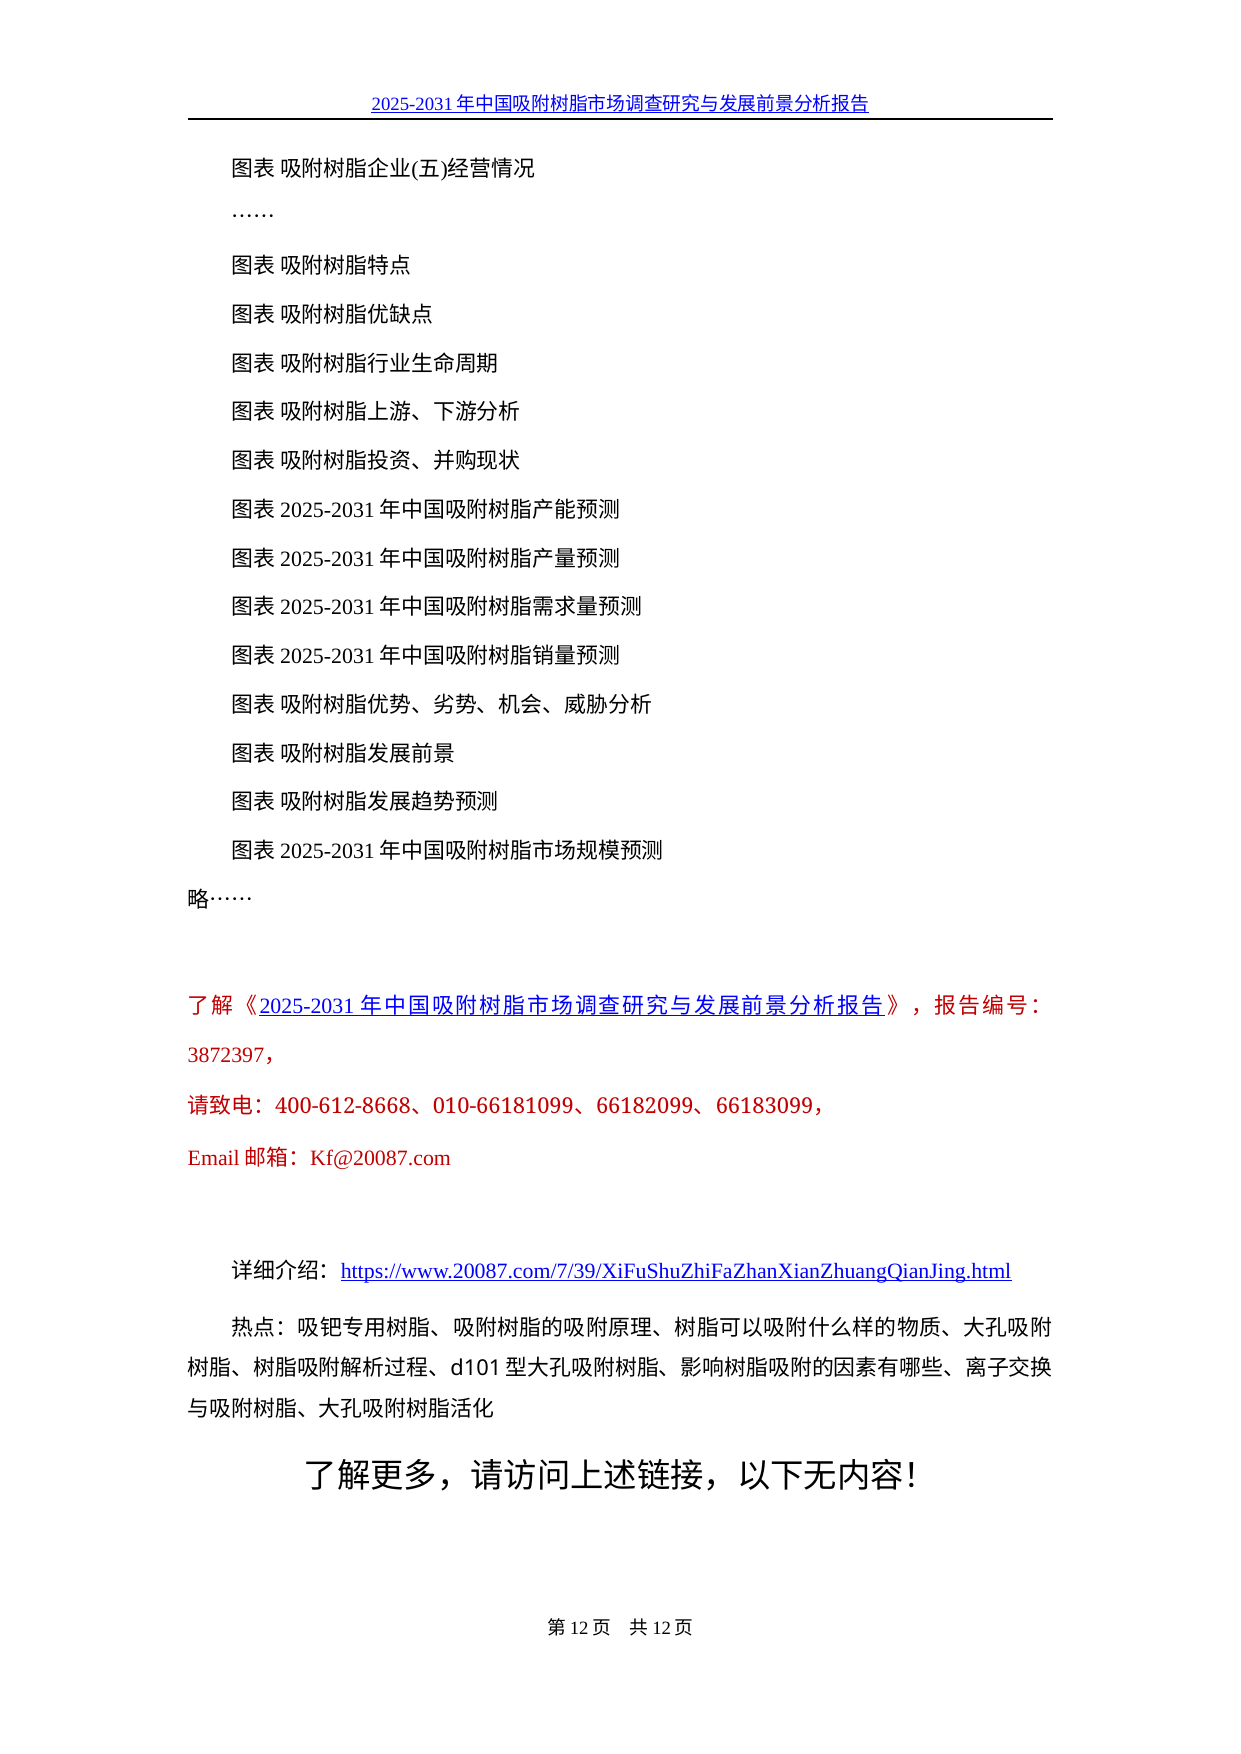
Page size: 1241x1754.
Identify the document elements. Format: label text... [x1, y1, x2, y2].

text 详细介绍：https://www.20087.com/7/39/XiFuShuZhiFaZhanXianZhuangQianJing.html [187, 1253, 1053, 1285]
text 了解《2025-2031年中国吸附树脂市场调查研究与发展前景分析报告》，报告编号：3872397， [187, 988, 1053, 1069]
text Email邮箱：Kf@20087.com [187, 1140, 1053, 1172]
text 热点：吸钯专用树脂、吸附树脂的吸附原理、树脂可以吸附什么样的物质、大孔吸附树脂、树脂吸附解析过程、d101型大孔吸附树脂、影响树脂吸附的因素有哪些、离子交换与吸附树脂、大孔吸附树脂活化 [187, 1309, 1053, 1423]
text 请致电：400-612-8668、010-66181099、66182099、66183099， [187, 1088, 1053, 1121]
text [187, 150, 1053, 914]
title 了解更多，请访问上述链接，以下无内容！ [187, 1441, 1053, 1506]
